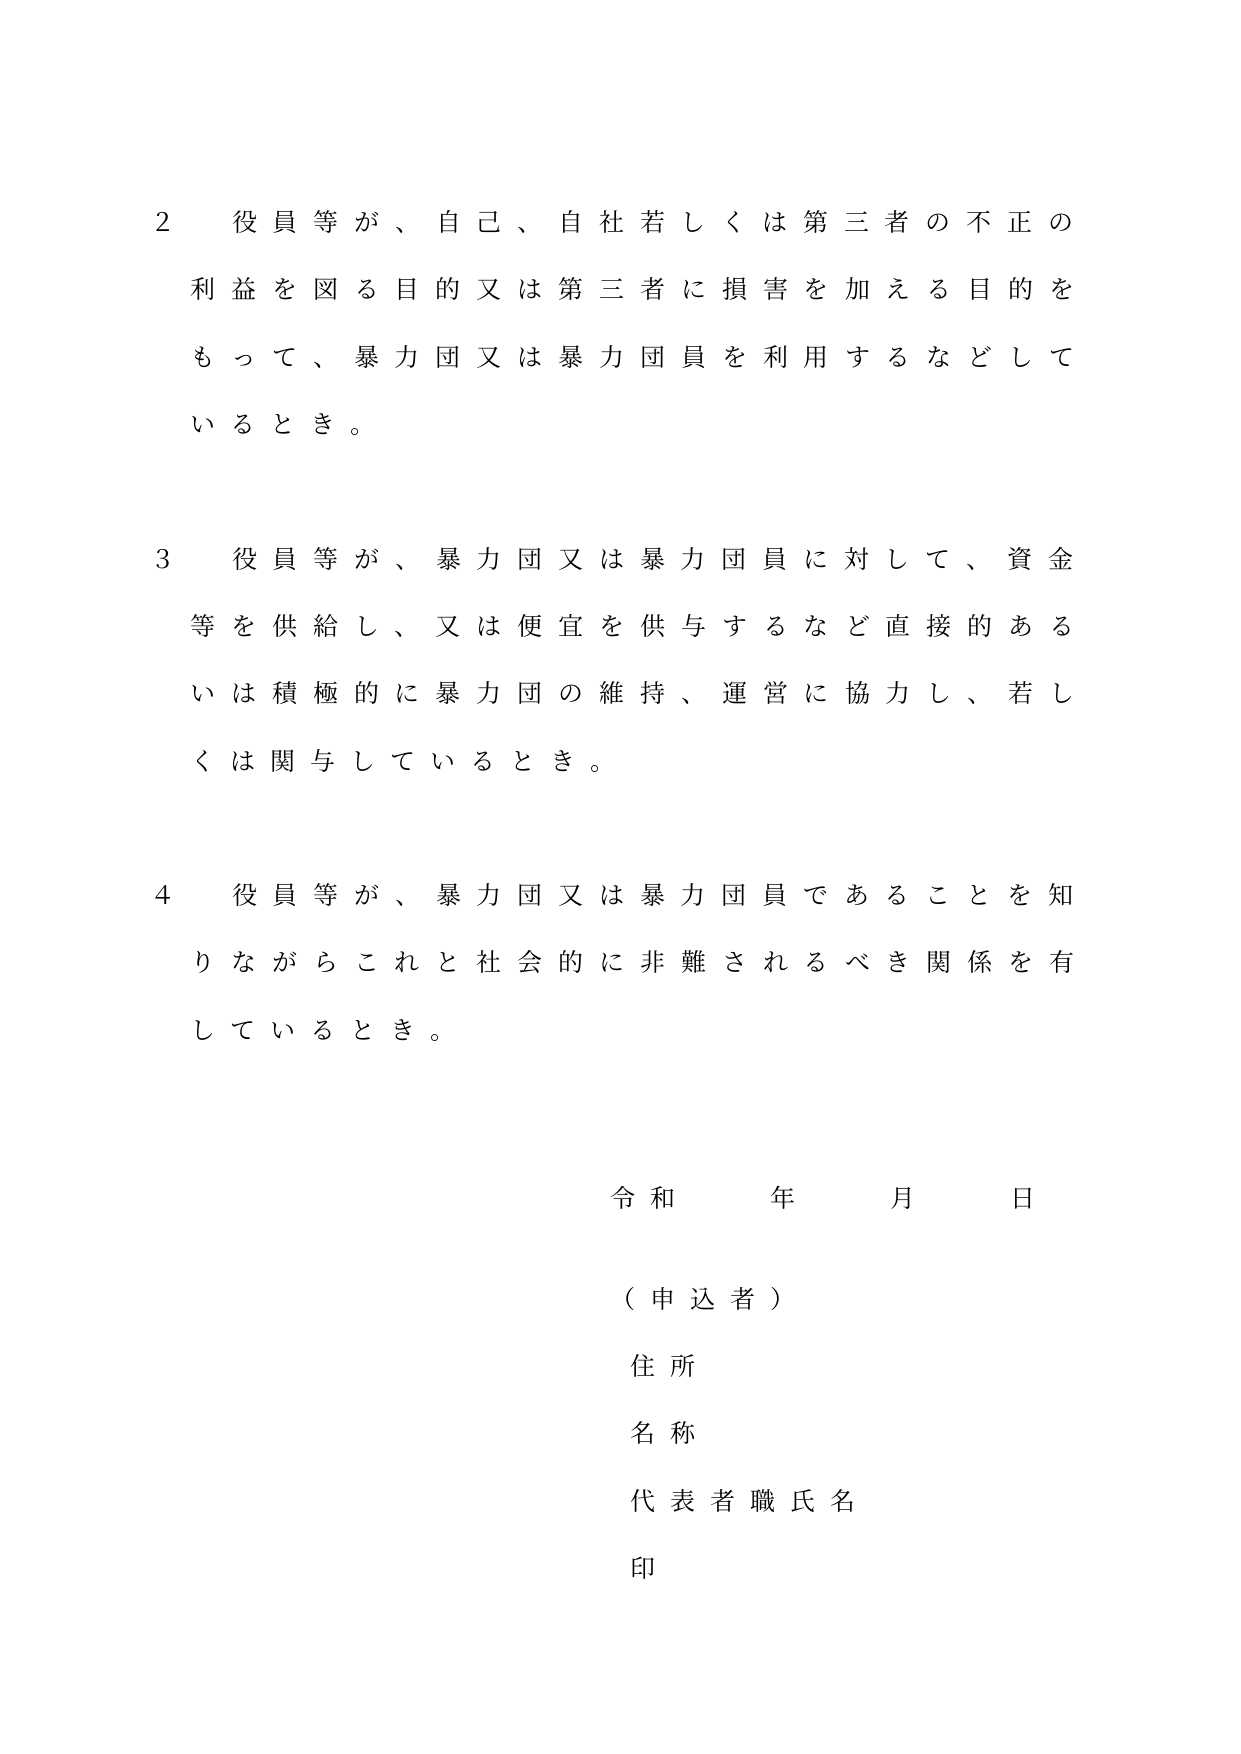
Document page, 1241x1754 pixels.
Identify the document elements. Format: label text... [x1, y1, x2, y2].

text ２ 役員等が、自己、自社若しくは第三者の不正の利益を図る目的又は第三者に損害を加える目的をもって、暴力団又は暴力団員を利用するなどしているとき。 [150, 187, 1090, 456]
text 名称 [618, 1398, 1090, 1466]
text ３ 役員等が、暴力団又は暴力団員に対して、資金等を供給し、又は便宜を供与するなど直接的あるいは積極的に暴力団の維持、運営に協力し、若しくは関与しているとき。 [150, 524, 1090, 793]
text （申込者） [598, 1264, 1090, 1331]
text 代表者職氏名 印 [618, 1466, 1090, 1600]
text 令和 年 月 日 [600, 1163, 1090, 1230]
text 住所 [618, 1331, 1090, 1398]
text ４ 役員等が、暴力団又は暴力団員であることを知りながらこれと社会的に非難されるべき関係を有しているとき。 [150, 860, 1090, 1062]
